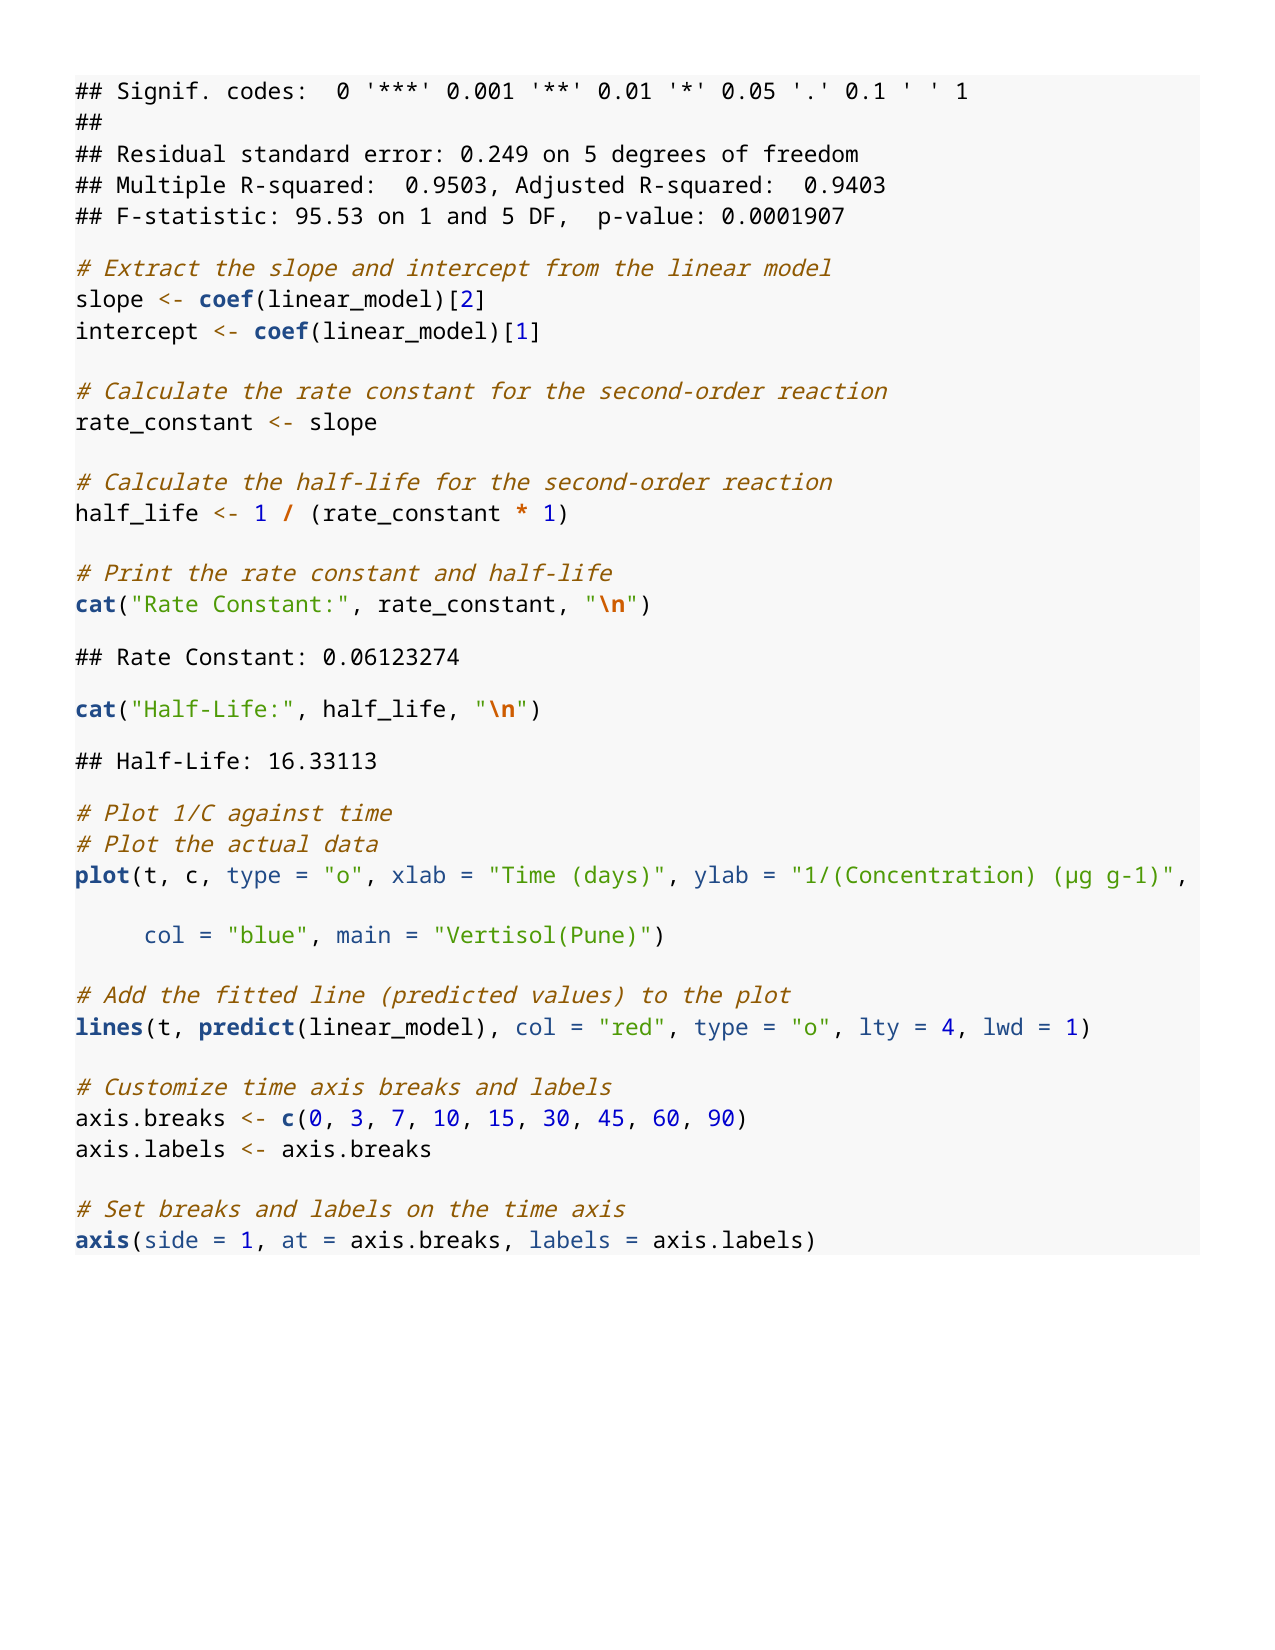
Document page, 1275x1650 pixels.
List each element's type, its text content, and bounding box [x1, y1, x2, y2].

text ## Half-Life: 16.33113 [75, 744, 1200, 776]
text cat("Half-Life:", half_life, "\n") [75, 692, 1200, 724]
text # Plot 1/C against time # Plot the actual data plot(t, c, type = "o", xlab = "Time (days)", ylab = "1/(Concentration) (µg g-1)", col = "blue", main = "Vertisol(Pune)") # Add the fitted line (predicted values) to the plot lines(t, predict(linear_model), col = "red", type = "o", lty = 4, lwd = 1) # Customize time axis breaks and labels axis.breaks <- c(0, 3, 7, 10, 15, 30, 45, 60, 90) axis.labels <- axis.breaks # Set breaks and labels on the time axis axis(side = 1, at = axis.breaks, labels = axis.labels) [75, 797, 1200, 1255]
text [75, 75, 1200, 231]
text ## Rate Constant: 0.06123274 [75, 640, 1200, 672]
text # Extract the slope and intercept from the linear model slope <- coef(linear_model)[2] intercept <- coef(linear_model)[1] # Calculate the rate constant for the second-order reaction rate_constant <- slope # Calculate the half-life for the second-order reaction half_life <- 1 / (rate_constant * 1) # Print the rate constant and half-life cat("Rate Constant:", rate_constant, "\n") [75, 252, 1200, 619]
